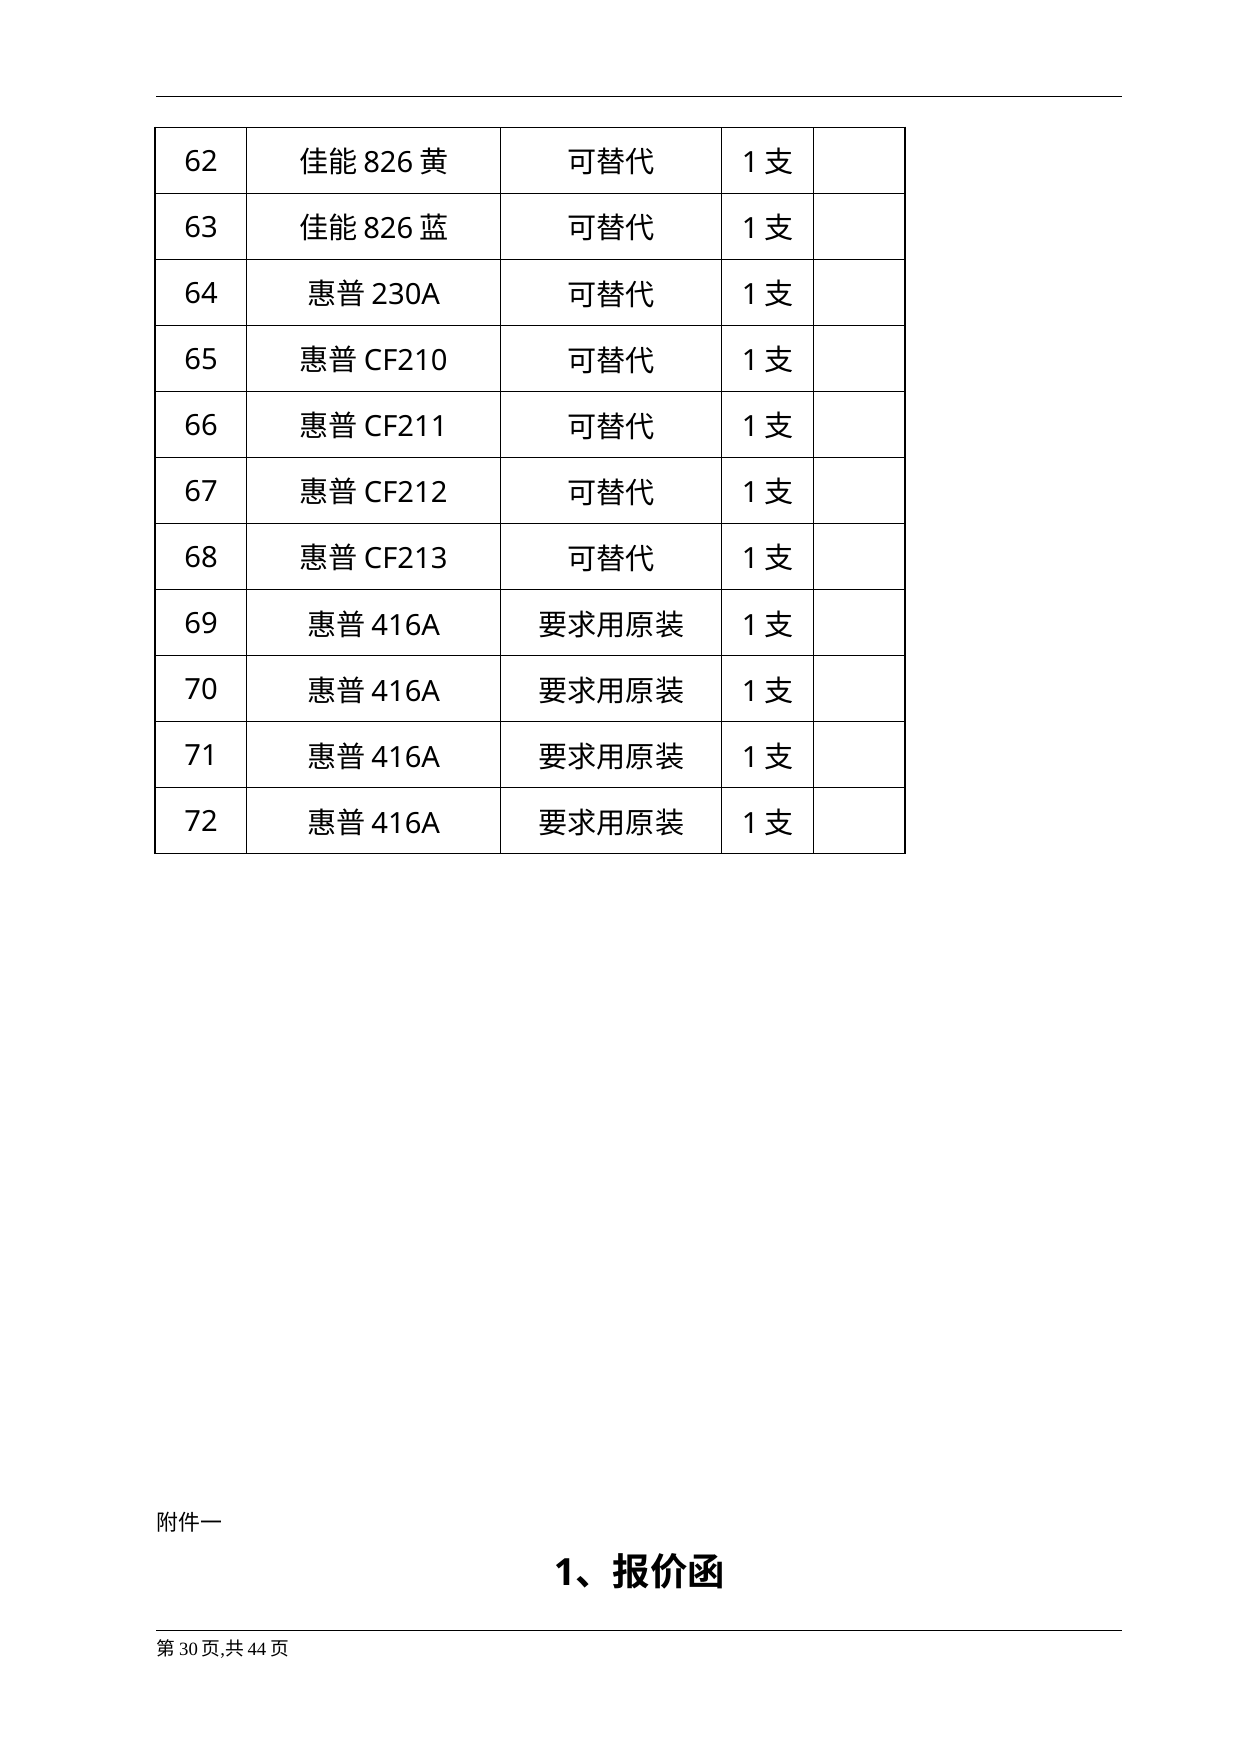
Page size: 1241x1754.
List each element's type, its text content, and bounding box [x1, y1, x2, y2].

table_cell 惠普CF212 [247, 458, 500, 523]
table_cell 1支 [722, 590, 813, 655]
table_cell 66 [156, 392, 246, 457]
table_cell 惠普416A [247, 656, 500, 721]
table_cell 惠普CF211 [247, 392, 500, 457]
table_cell 可替代 [501, 524, 721, 589]
table_cell 1支 [722, 392, 813, 457]
text 附件一 [156, 1504, 1122, 1537]
table_cell [814, 260, 904, 325]
table_cell [814, 128, 904, 193]
table_cell 惠普230A [247, 260, 500, 325]
table_cell [814, 392, 904, 457]
table_cell [814, 524, 904, 589]
table_cell 1支 [722, 326, 813, 391]
table_cell 65 [156, 326, 246, 391]
table_cell 要求用原装 [501, 590, 721, 655]
table_cell 71 [156, 722, 246, 787]
table_cell 要求用原装 [501, 788, 721, 853]
table_cell 可替代 [501, 458, 721, 523]
table_cell 70 [156, 656, 246, 721]
table_cell 72 [156, 788, 246, 853]
table_cell [814, 194, 904, 259]
table_cell 64 [156, 260, 246, 325]
table_cell 可替代 [501, 194, 721, 259]
table_cell 1支 [722, 788, 813, 853]
table_cell 惠普416A [247, 722, 500, 787]
table_cell 惠普CF213 [247, 524, 500, 589]
table_cell 可替代 [501, 128, 721, 193]
table_cell 惠普416A [247, 788, 500, 853]
table_cell 惠普CF210 [247, 326, 500, 391]
table_cell [814, 326, 904, 391]
table_cell 62 [156, 128, 246, 193]
table_cell 惠普416A [247, 590, 500, 655]
table_cell 可替代 [501, 392, 721, 457]
text 1、报价函 [156, 1537, 1122, 1602]
table_cell 要求用原装 [501, 722, 721, 787]
table_cell 1支 [722, 128, 813, 193]
table_cell [814, 590, 904, 655]
table_cell 要求用原装 [501, 656, 721, 721]
table_cell 可替代 [501, 260, 721, 325]
table_cell 1支 [722, 722, 813, 787]
table_cell [814, 656, 904, 721]
table_cell 1支 [722, 458, 813, 523]
table_cell 可替代 [501, 326, 721, 391]
table_cell 佳能826蓝 [247, 194, 500, 259]
table_cell [814, 788, 904, 853]
table_cell 67 [156, 458, 246, 523]
table_cell 1支 [722, 524, 813, 589]
table_cell 69 [156, 590, 246, 655]
table_cell 68 [156, 524, 246, 589]
table_cell [814, 458, 904, 523]
table_cell 1支 [722, 194, 813, 259]
table_cell [814, 722, 904, 787]
table_cell 1支 [722, 260, 813, 325]
table_cell 63 [156, 194, 246, 259]
table_cell 1支 [722, 656, 813, 721]
table_cell 佳能826黄 [247, 128, 500, 193]
